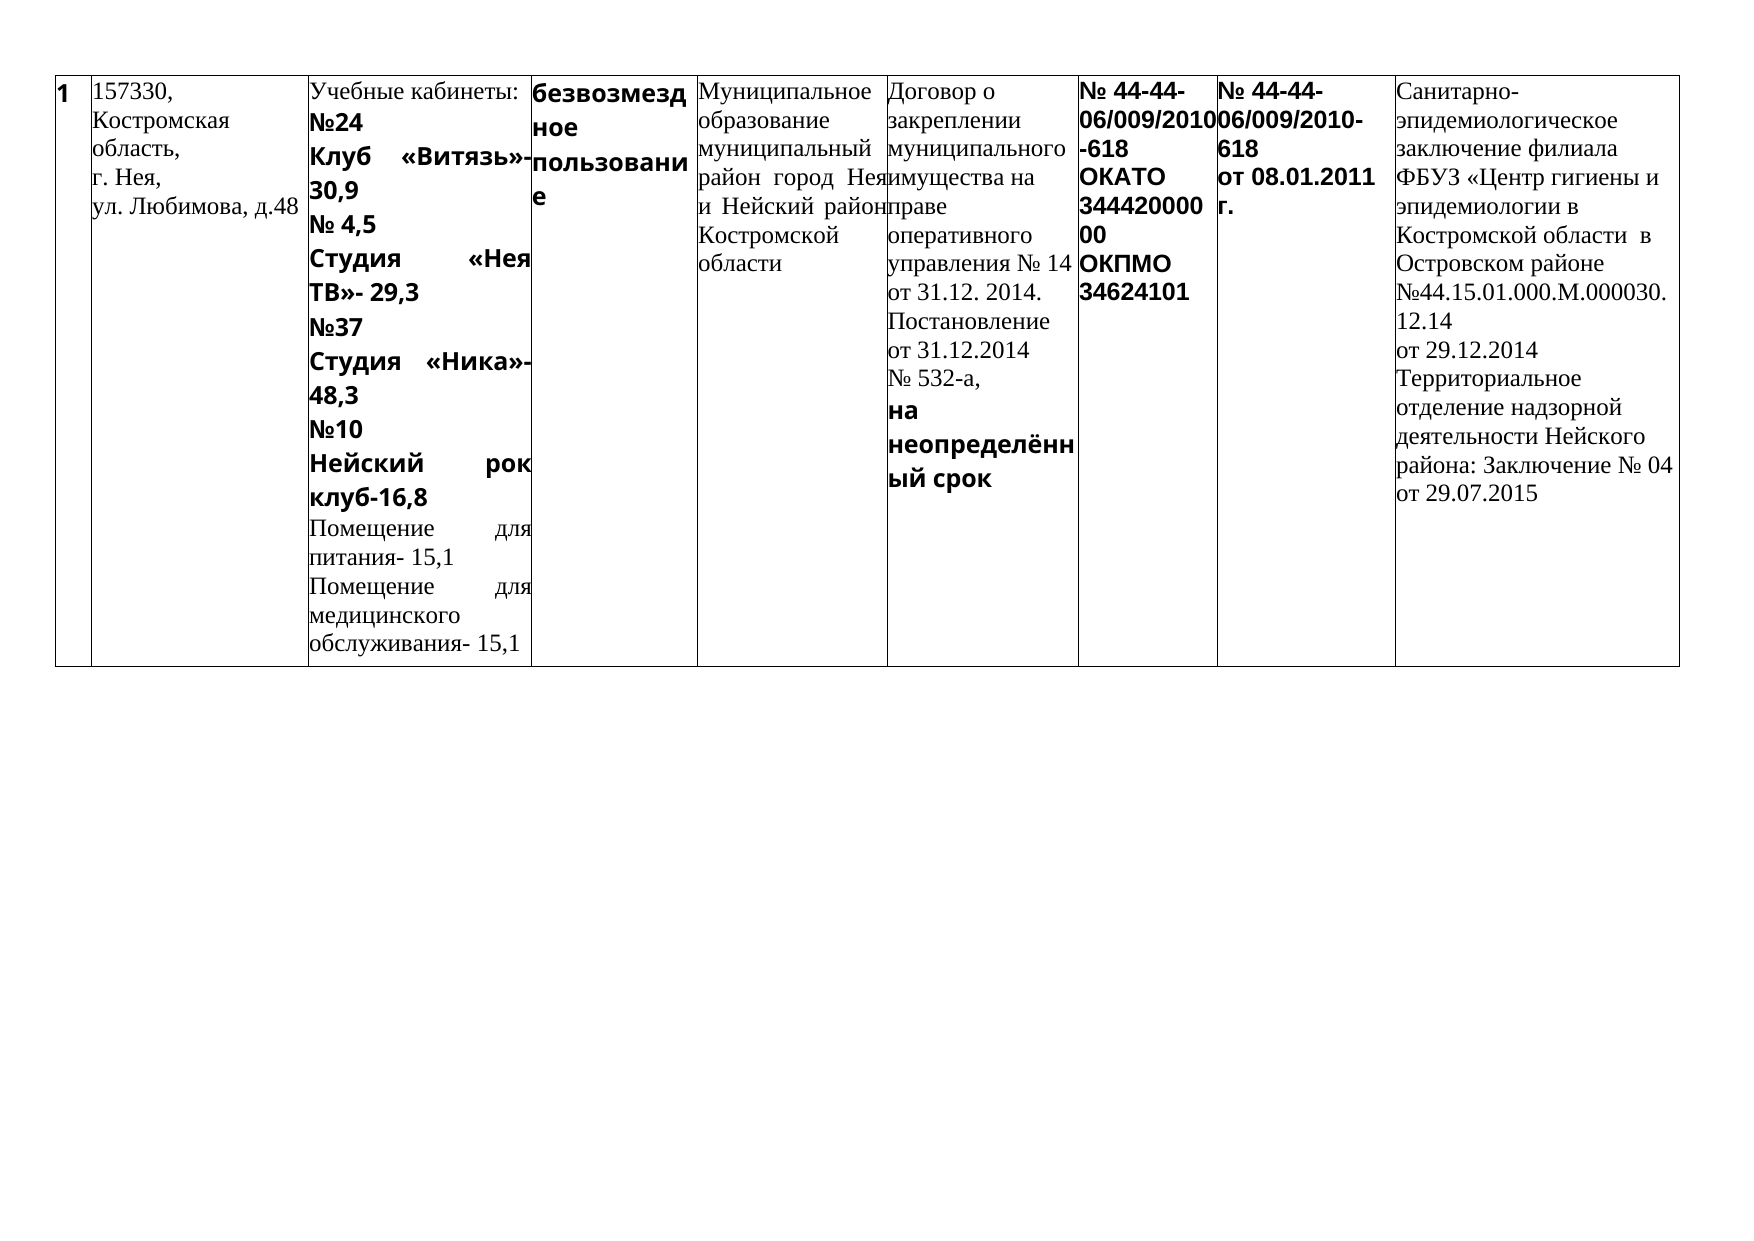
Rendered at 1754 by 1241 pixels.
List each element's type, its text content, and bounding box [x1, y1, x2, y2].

table_cell Учебные кабинеты: №24 Клуб «Витязь»-30,9 № 4,5 Студия «Нея ТВ»- 29,3 №37 Студия «Ника»-48,3 №10 Нейский рок клуб-16,8 Помещение для питания- 15,1 Помещение для медицинского обслуживания- 15,1 Подсобное - 63,7 Административное -29,3 [309, 76, 531, 666]
table_cell Муниципальное образование муниципальный район город Нея и Нейский район Костромской области [698, 76, 887, 666]
table_cell № 44-44-06/009/2010-618 от 08.01.2011 г. [1218, 76, 1395, 666]
table_cell № 44-44-06/009/2010-618 ОКАТО 34442000000 ОКПМО 34624101 [1079, 76, 1217, 666]
table_cell Договор о закреплении муниципального имущества на праве оперативного управления № 14 от 31.12. 2014. Постановление от 31.12.2014 № 532-а, на неопределённый срок [888, 76, 1078, 666]
table_cell Санитарно-эпидемиологическое заключение филиала ФБУЗ «Центр гигиены и эпидемиологии в Костромской области в Островском районе №44.15.01.000.М.000030. 12.14 от 29.12.2014 Территориальное отделение надзорной деятельности Нейского района: Заключение № 04 от 29.07.2015 [1396, 76, 1679, 666]
table_cell 157330, Костромская область, г. Нея, ул. Любимова, д.48 [92, 76, 308, 666]
table_cell безвозмездное пользование [532, 76, 697, 666]
table_cell 1 [56, 76, 91, 666]
